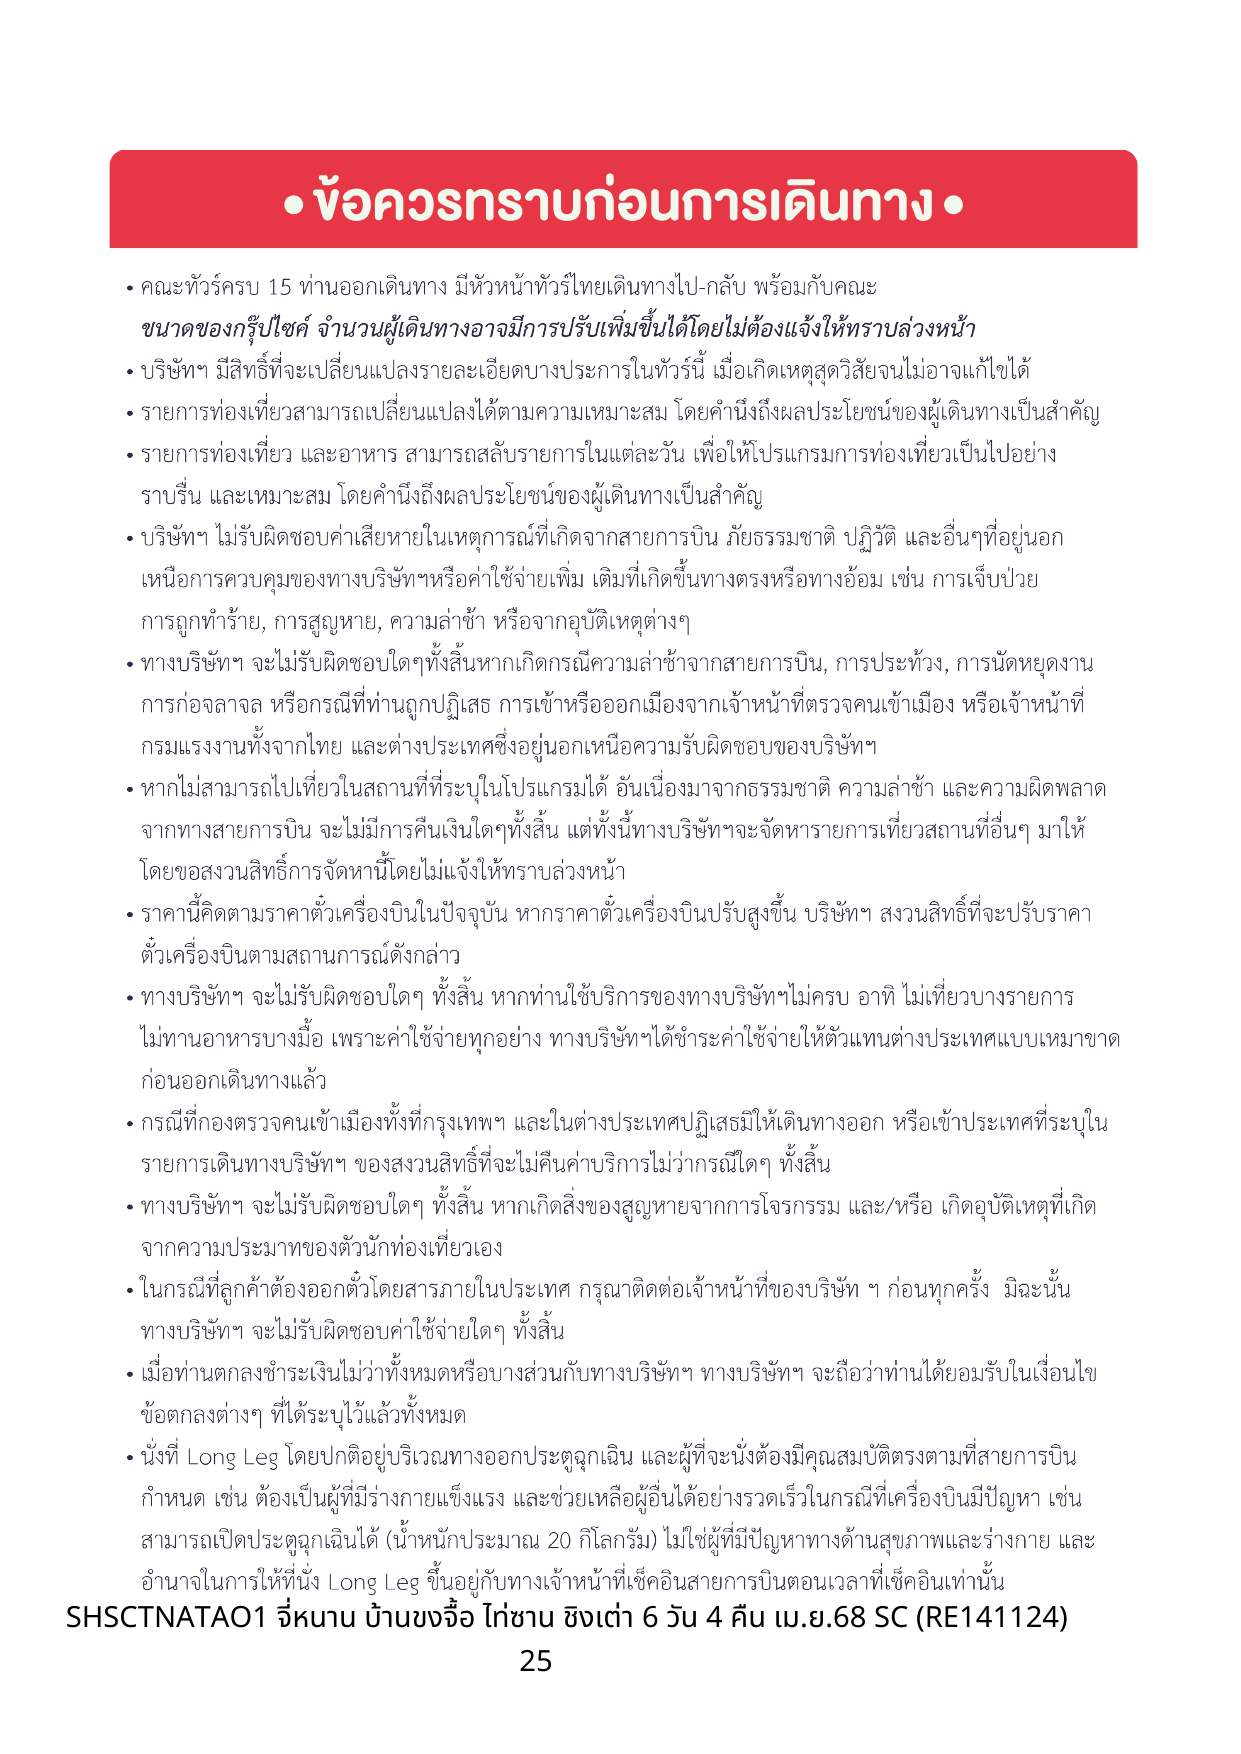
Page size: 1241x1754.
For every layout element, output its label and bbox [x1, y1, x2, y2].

picture [109, 150, 1138, 1604]
